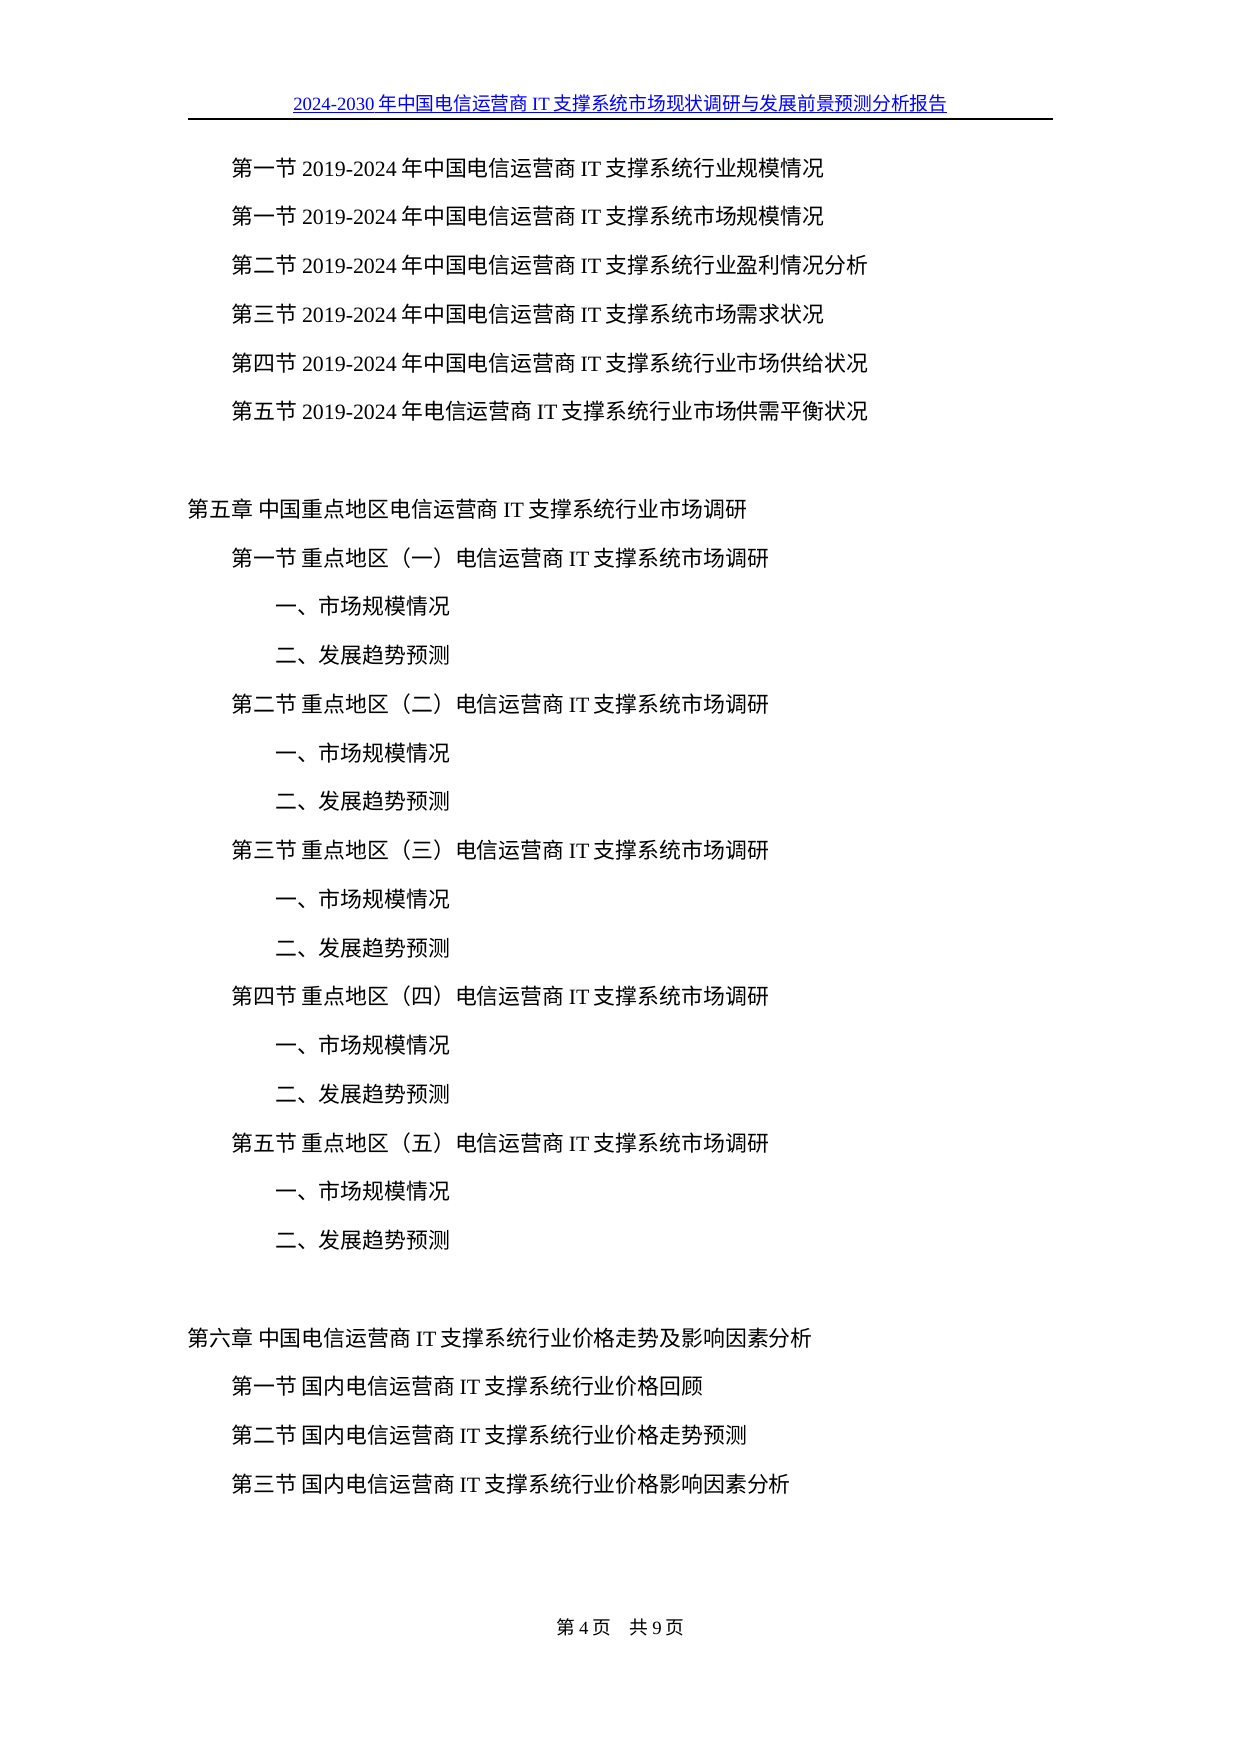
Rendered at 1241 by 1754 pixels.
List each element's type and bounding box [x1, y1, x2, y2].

text [187, 150, 1053, 1499]
